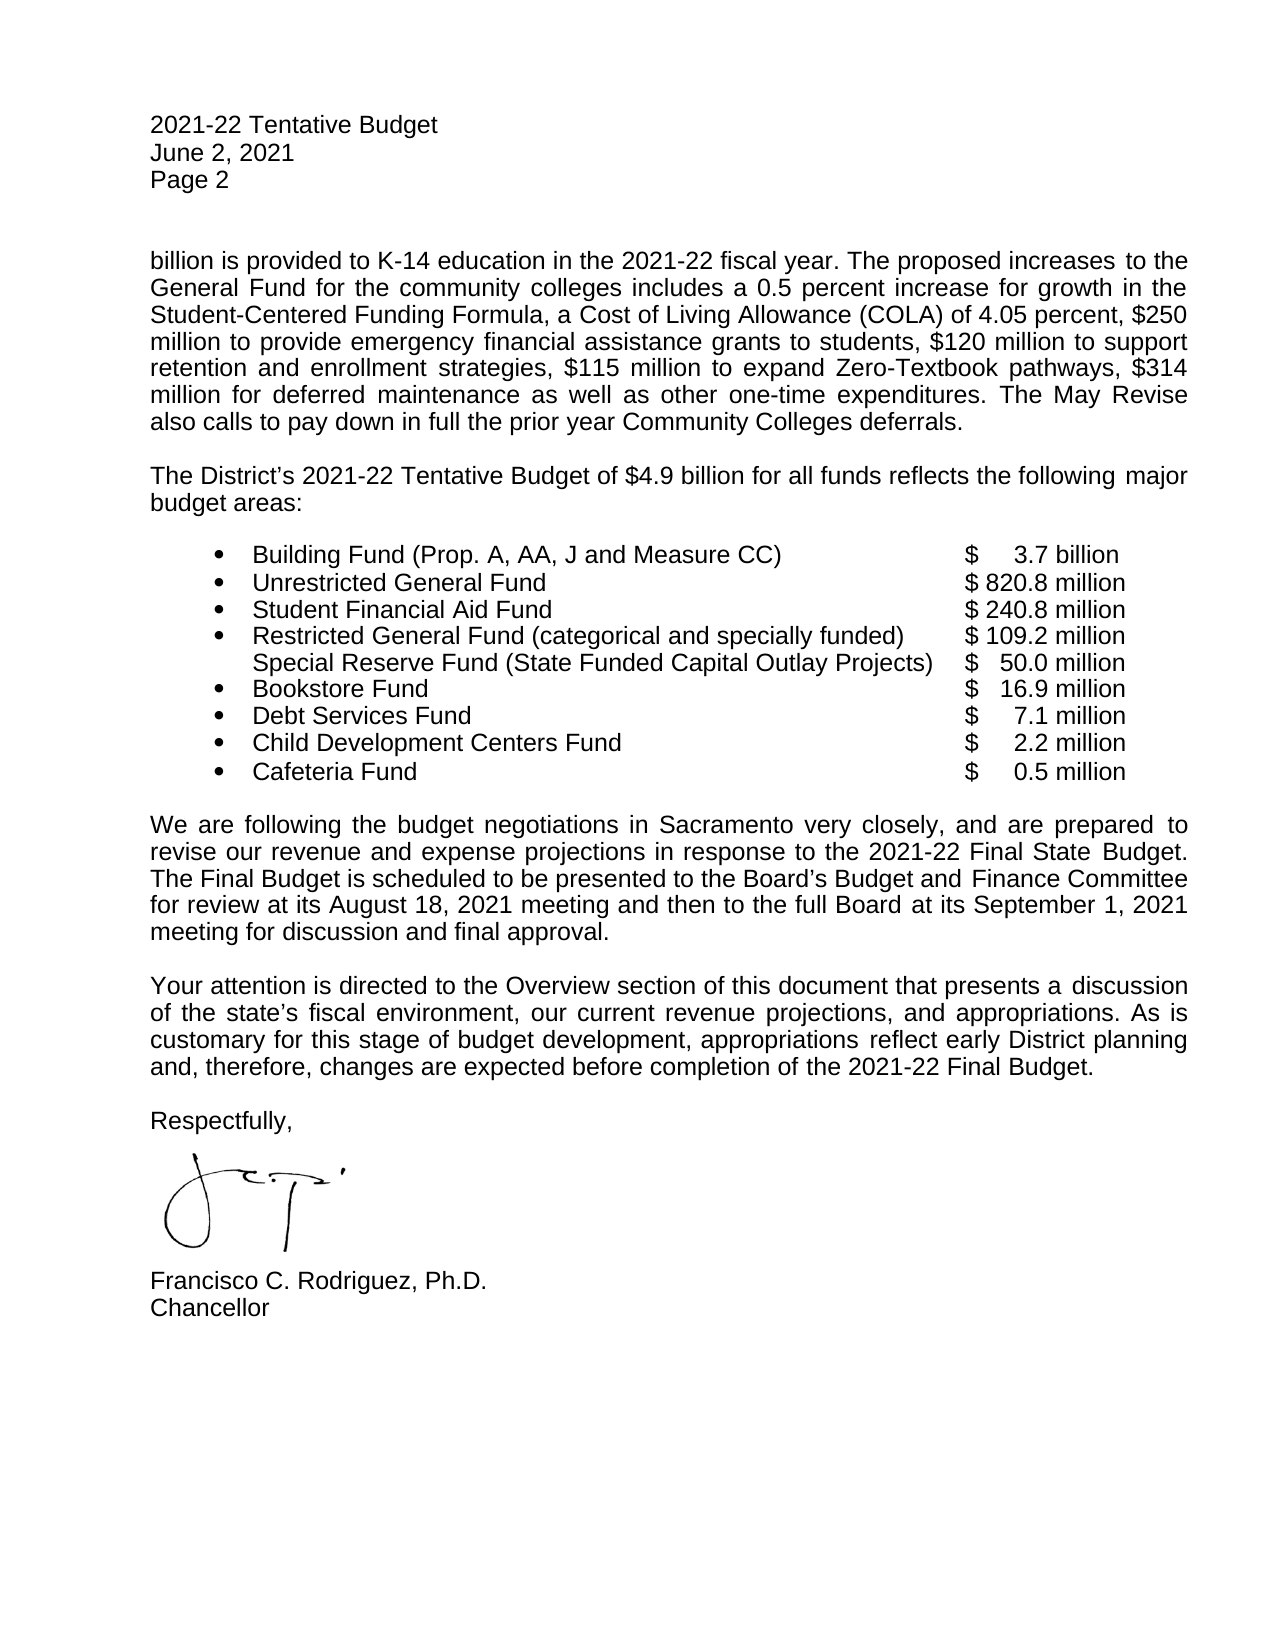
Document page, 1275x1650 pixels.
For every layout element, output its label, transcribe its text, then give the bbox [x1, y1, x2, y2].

picture [157, 1147, 353, 1256]
text Page 2 [150, 166, 1200, 194]
text Francisco C. Rodriguez, Ph.D. Chancellor [150, 1268, 552, 1321]
list Cafeteria Fund $ 0.5 million [214, 757, 1200, 786]
list Restricted General Fund (categorical and specially funded) $ 109.2 million Special Reserve Fund (State Funded Capital Outlay Projects) $ 50.0 million [214, 624, 1162, 677]
list Bookstore Fund $ 16.9 million [214, 677, 1200, 703]
text 2021-22 Tentative Budget [150, 111, 1200, 139]
text We are following the budget negotiations in Sacramento very closely, and are prepared to revise our revenue and expense projections in response to the 2021-22 Final State Budget. The Final Budget is scheduled to be presented to the Board’s Budget and Finance Committee for review at its August 18, 2021 meeting and then to the full Board at its September 1, 2021 meeting for discussion and final approval. [150, 812, 1188, 946]
text Your attention is directed to the Overview section of this document that presents a discussion of the state’s fiscal environment, our current revenue projections, and appropriations. As is customary for this stage of budget development, appropriations reflect early District planning and, therefore, changes are expected before completion of the 2021-22 Final Budget. [150, 973, 1188, 1080]
text June 2, 2021 [150, 139, 1200, 166]
list Child Development Centers Fund $ 2.2 million [214, 730, 1200, 757]
text Respectfully, [150, 1106, 1200, 1135]
list Building Fund (Prop. A, AA, J and Measure CC) $ 3.7 billion [214, 541, 1200, 570]
text The District’s 2021-22 Tentative Budget of $4.9 billion for all funds reflects the following major budget areas: [150, 463, 1188, 516]
list Unrestricted General Fund $ 820.8 million [214, 570, 1200, 597]
text billion is provided to K-14 education in the 2021-22 fiscal year. The proposed increases to the General Fund for the community colleges includes a 0.5 percent increase for growth in the Student-Centered Funding Formula, a Cost of Living Allowance (COLA) of 4.05 percent, $250 million to provide emergency financial assistance grants to students, $120 million to support retention and enrollment strategies, $115 million to expand Zero-Textbook pathways, $314 million for deferred maintenance as well as other one-time expenditures. The May Revise also calls to pay down in full the prior year Community Colleges deferrals. [150, 248, 1188, 436]
list Student Financial Aid Fund $ 240.8 million [214, 597, 1200, 624]
list Debt Services Fund $ 7.1 million [214, 703, 1200, 730]
